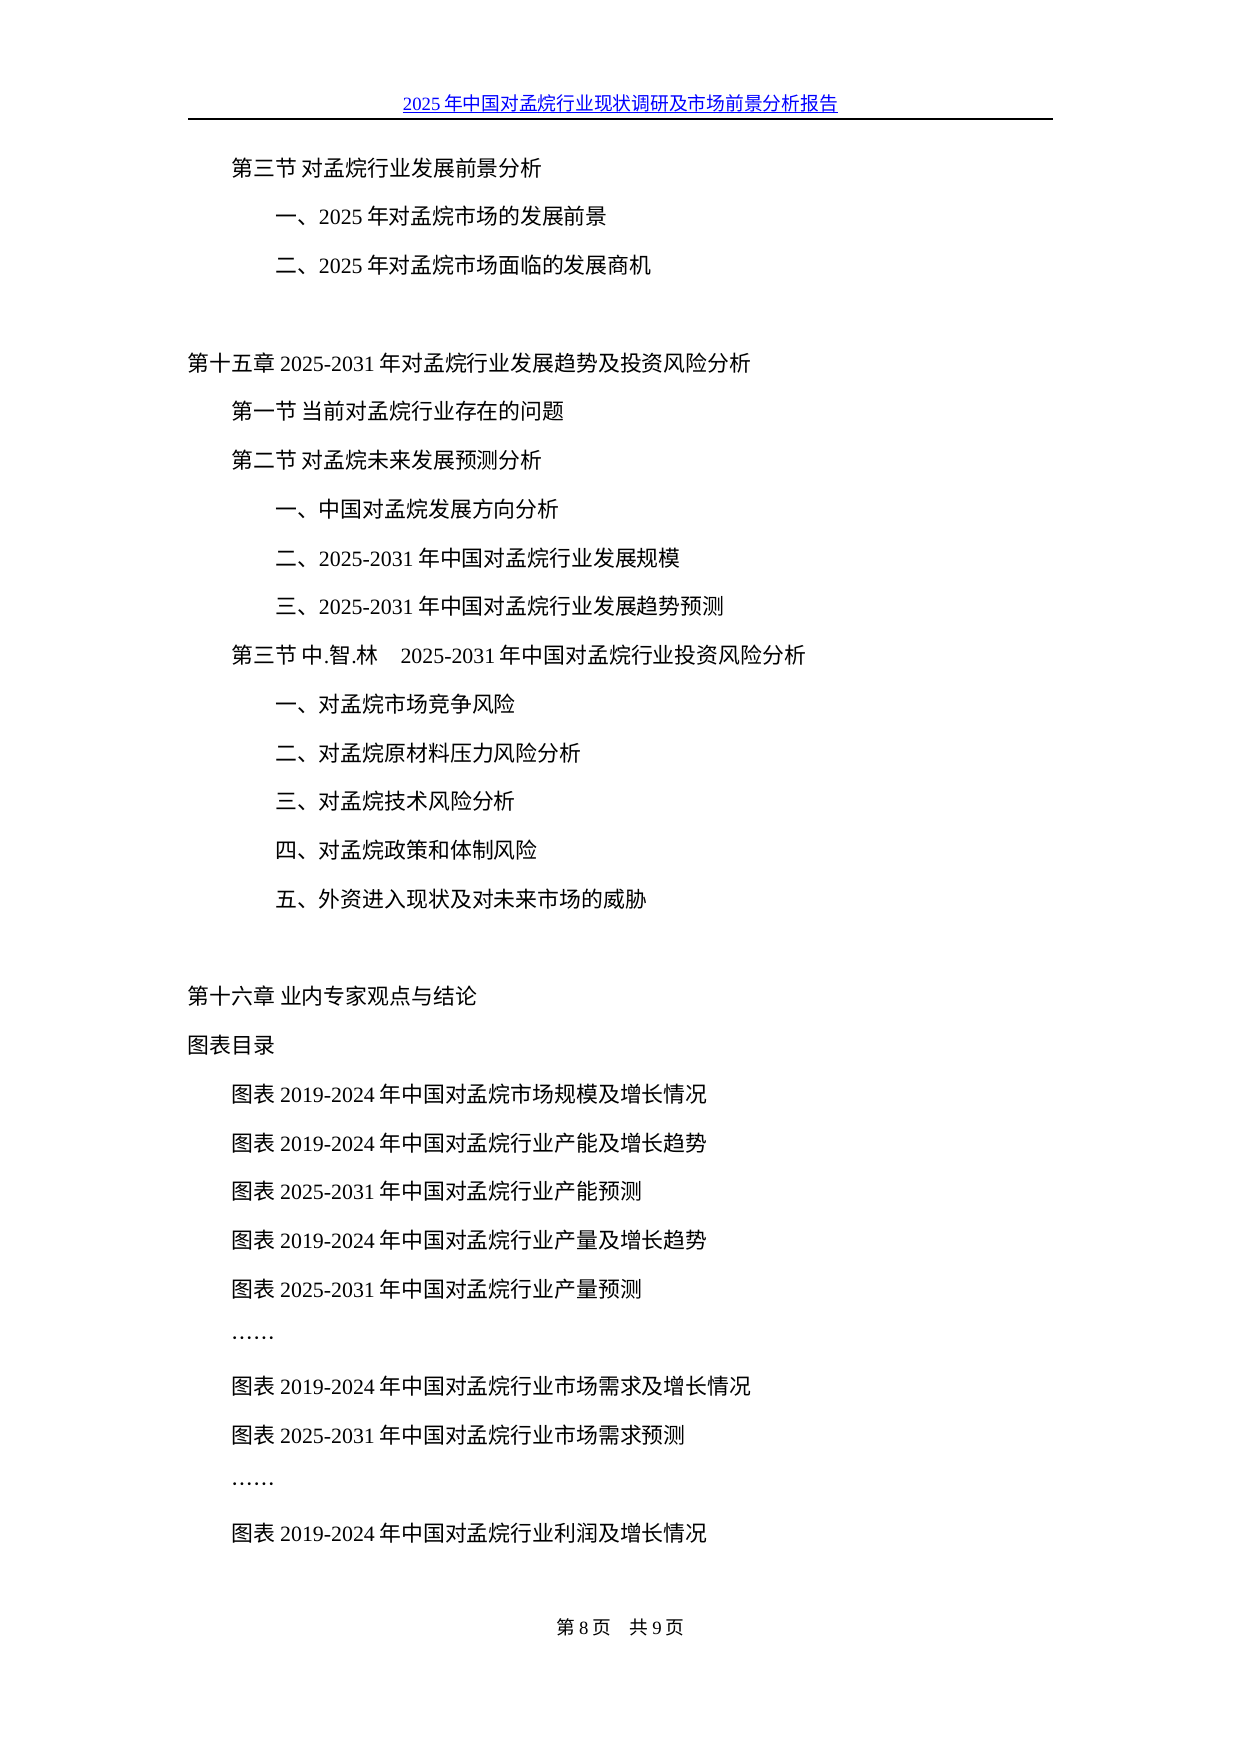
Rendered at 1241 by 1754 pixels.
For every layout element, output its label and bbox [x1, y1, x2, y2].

text [187, 150, 1053, 1548]
